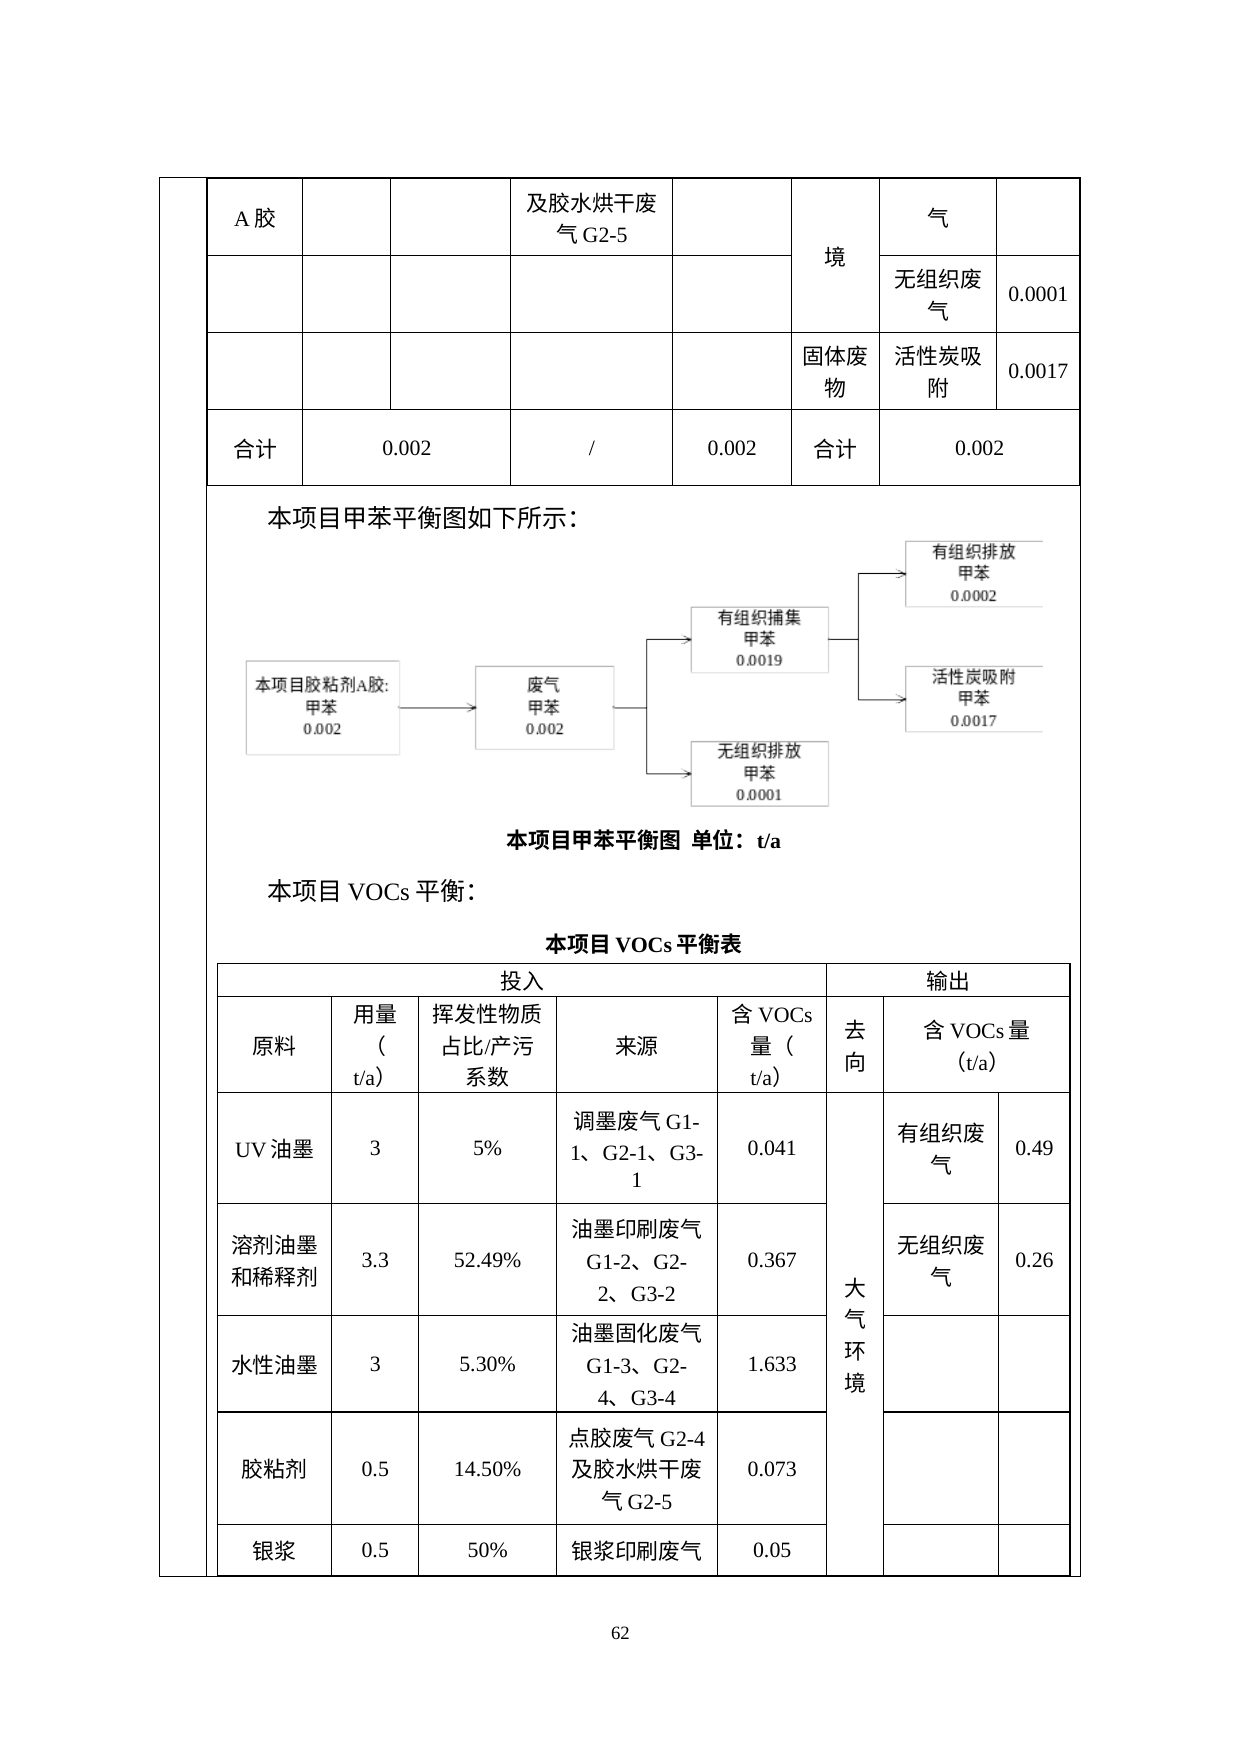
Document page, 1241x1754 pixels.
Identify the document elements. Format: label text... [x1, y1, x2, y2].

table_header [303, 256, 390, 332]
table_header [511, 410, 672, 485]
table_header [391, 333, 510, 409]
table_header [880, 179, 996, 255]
table_header [160, 178, 206, 1576]
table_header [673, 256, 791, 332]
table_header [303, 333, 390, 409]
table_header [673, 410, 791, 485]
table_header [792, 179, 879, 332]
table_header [207, 486, 1080, 1576]
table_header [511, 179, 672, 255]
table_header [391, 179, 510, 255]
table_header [880, 410, 1079, 485]
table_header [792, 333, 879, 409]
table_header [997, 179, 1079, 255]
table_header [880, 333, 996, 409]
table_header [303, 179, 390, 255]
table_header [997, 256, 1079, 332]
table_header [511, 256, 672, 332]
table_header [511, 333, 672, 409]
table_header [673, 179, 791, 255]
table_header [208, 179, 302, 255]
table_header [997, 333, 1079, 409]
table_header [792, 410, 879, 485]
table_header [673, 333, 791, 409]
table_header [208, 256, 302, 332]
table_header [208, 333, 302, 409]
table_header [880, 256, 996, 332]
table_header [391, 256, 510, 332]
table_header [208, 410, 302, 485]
